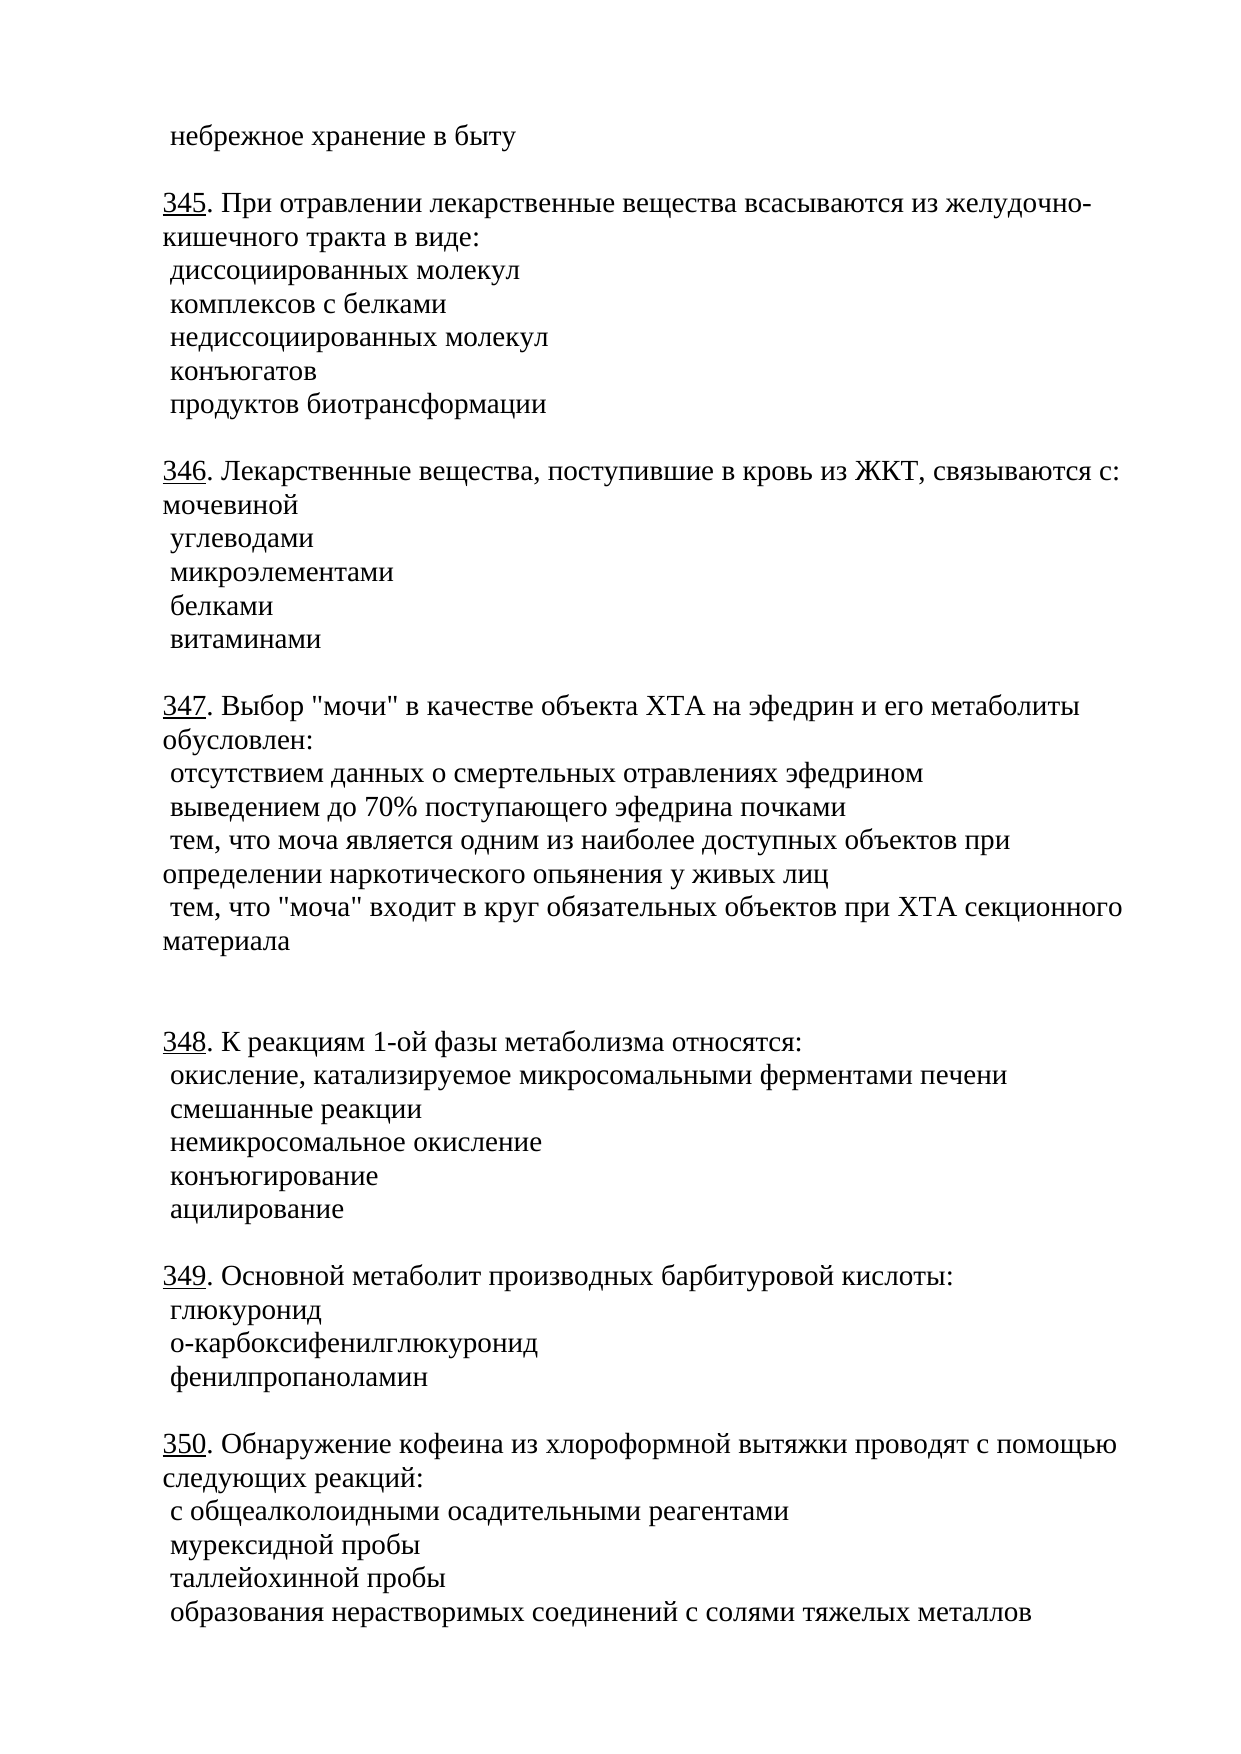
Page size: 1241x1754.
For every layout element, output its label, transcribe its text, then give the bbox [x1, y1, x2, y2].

text 346. Лекарственные вещества, поступившие в кровь из ЖКТ, связываются с: мочевиной [162, 453, 1150, 521]
text недиссоциированных молекул [162, 319, 1150, 353]
text комплексов с белками [162, 286, 1150, 319]
text продуктов биотрансформации [162, 386, 1150, 420]
text 350. Обнаружение кофеина из хлороформной вытяжки проводят с помощью следующих реакций: [162, 1426, 1150, 1493]
text белками [162, 588, 1150, 621]
text о-карбоксифенилглюкуронид [162, 1326, 1150, 1359]
text витаминами [162, 621, 1150, 655]
text небрежное хранение в быту [162, 118, 1150, 152]
text смешанные реакции [162, 1091, 1150, 1124]
text отсутствием данных о смертельных отравлениях эфедрином [162, 755, 1150, 789]
text микроэлементами [162, 554, 1150, 588]
text немикросомальное окисление [162, 1124, 1150, 1158]
text 348. К реакциям 1-ой фазы метаболизма относятся: [162, 1024, 1150, 1057]
text тем, что моча является одним из наиболее доступных объектов при определении наркотического опьянения у живых лиц [162, 822, 1150, 889]
text глюкуронид [162, 1292, 1150, 1326]
text диссоциированных молекул [162, 252, 1150, 286]
text 347. Выбор "мочи" в качестве объекта ХТА на эфедрин и его метаболиты обусловлен: [162, 688, 1150, 755]
text ацилирование [162, 1191, 1150, 1225]
text фенилпропаноламин [162, 1359, 1150, 1393]
text 349. Основной метаболит производных барбитуровой кислоты: [162, 1258, 1150, 1292]
text конъюгатов [162, 353, 1150, 386]
text с общеалколоидными осадительными реагентами мурексидной пробы таллейохинной пробы образования нерастворимых соединений с солями тяжелых металлов [162, 1493, 1150, 1627]
text окисление, катализируемое микросомальными ферментами печени [162, 1057, 1150, 1091]
text конъюгирование [162, 1158, 1150, 1191]
text 345. При отравлении лекарственные вещества всасываются из желудочно-кишечного тракта в виде: [162, 185, 1150, 252]
text углеводами [162, 521, 1150, 554]
text тем, что "моча" входит в круг обязательных объектов при ХТА секционного материала [162, 889, 1150, 957]
text выведением до 70% поступающего эфедрина почками [162, 789, 1150, 822]
